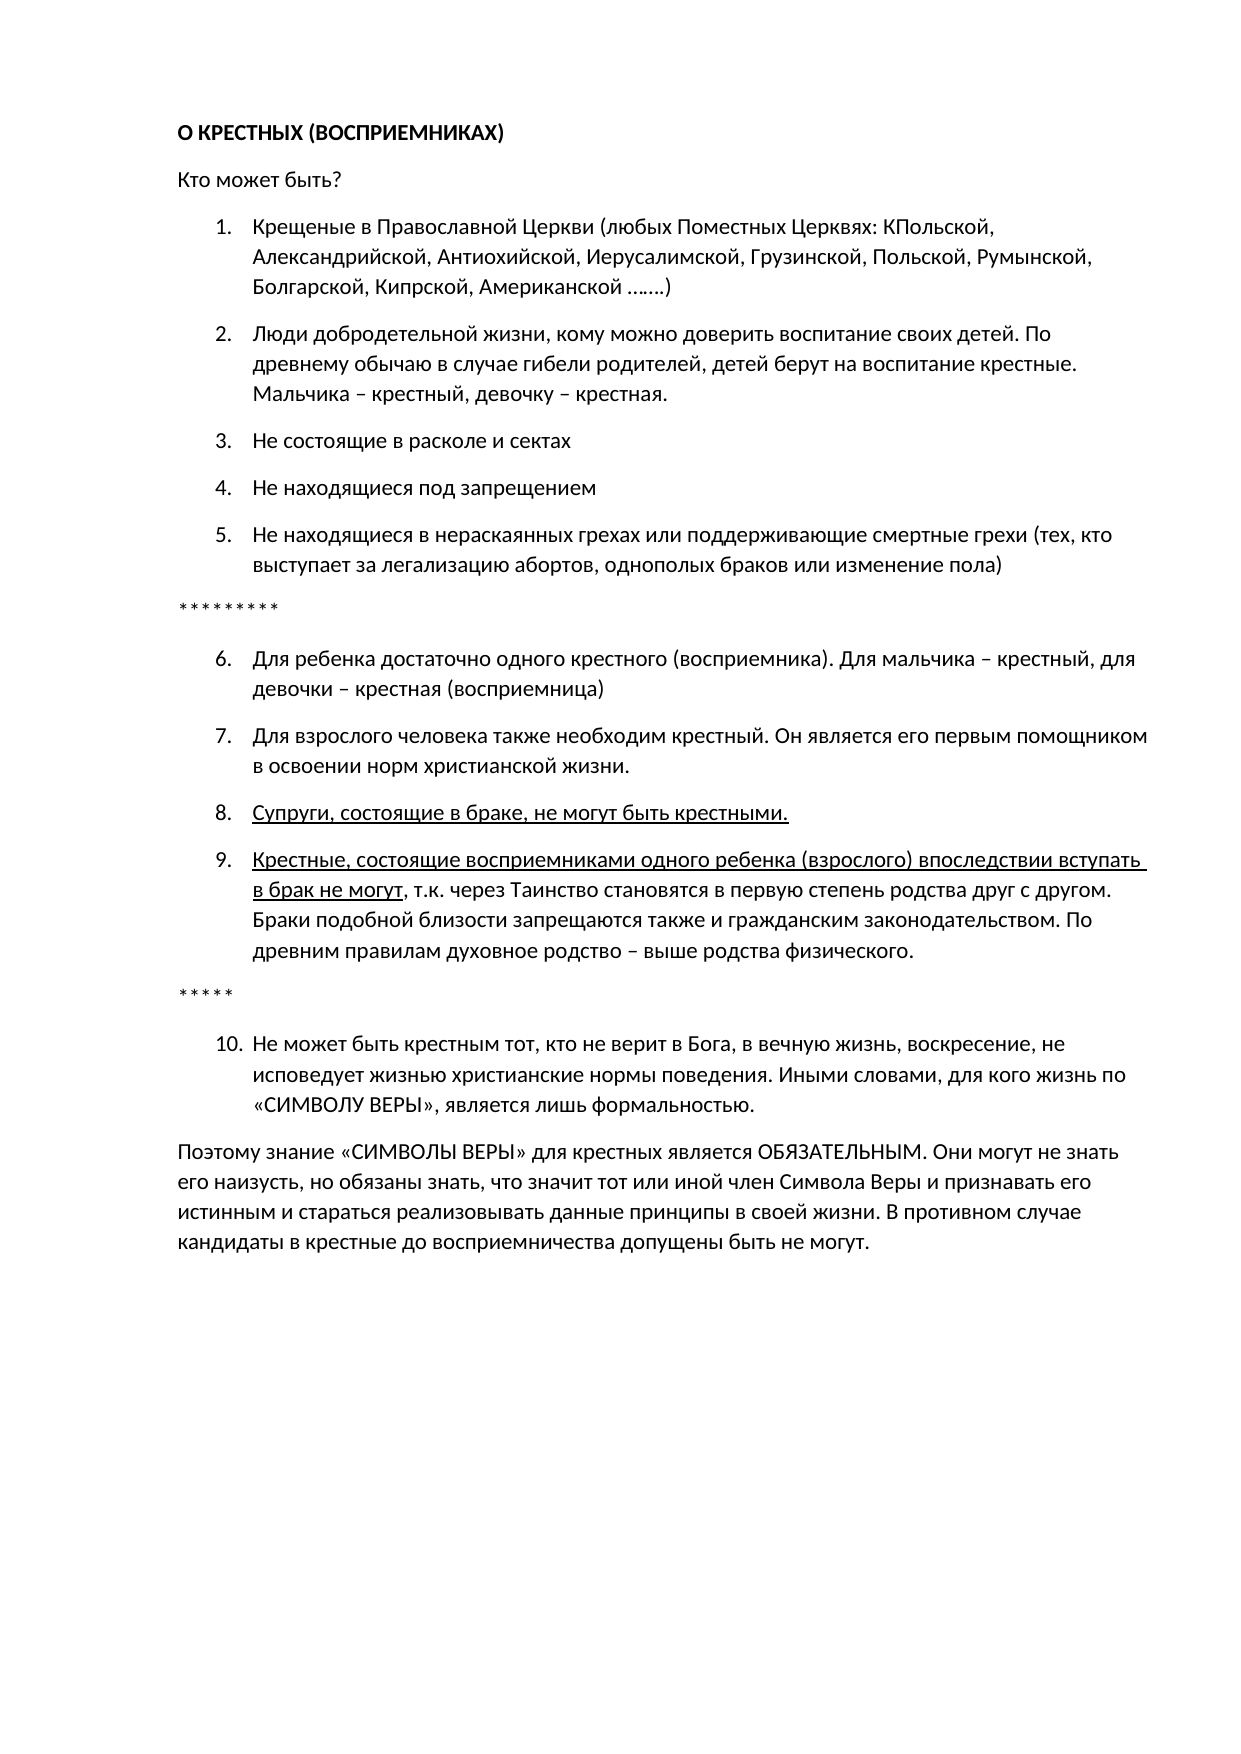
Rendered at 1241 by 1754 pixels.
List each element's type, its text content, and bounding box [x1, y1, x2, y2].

list Для взрослого человека также необходим крестный. Он является его первым помощником в освоении норм христианской жизни. [215, 721, 1152, 779]
text Поэтому знание «СИМВОЛЫ ВЕРЫ» для крестных является ОБЯЗАТЕЛЬНЫМ. Они могут не знать его наизусть, но обязаны знать, что значит тот или иной член Символа Веры и признавать его истинным и стараться реализовывать данные принципы в своей жизни. В противном случае кандидаты в крестные до восприемничества допущены быть не могут. [177, 1137, 1152, 1256]
list Не может быть крестным тот, кто не верит в Бога, в вечную жизнь, воскресение, не исповедует жизнью христианские нормы поведения. Иными словами, для кого жизнь по «СИМВОЛУ ВЕРЫ», является лишь формальностью. [215, 1029, 1152, 1118]
list Для ребенка достаточно одного крестного (восприемника). Для мальчика – крестный, для девочки – крестная (восприемница) [215, 644, 1152, 702]
text ***** [177, 983, 1152, 1011]
list Крестные, состоящие восприемниками одного ребенка (взрослого) впоследствии вступать в брак не могут, т.к. через Таинство становятся в первую степень родства друг с другом. Браки подобной близости запрещаются также и гражданским законодательством. По древним правилам духовное родство – выше родства физического. [215, 845, 1152, 964]
list Не состоящие в расколе и сектах [215, 426, 1152, 454]
list Супруги, состоящие в браке, не могут быть крестными. [215, 798, 1152, 826]
list Не находящиеся в нераскаянных грехах или поддерживающие смертные грехи (тех, кто выступает за легализацию абортов, однополых браков или изменение пола) [215, 520, 1152, 578]
text Кто может быть? [177, 165, 1152, 193]
list Не находящиеся под запрещением [215, 473, 1152, 501]
list Люди добродетельной жизни, кому можно доверить воспитание своих детей. По древнему обычаю в случае гибели родителей, детей берут на воспитание крестные. Мальчика – крестный, девочку – крестная. [215, 319, 1152, 408]
text ********* [177, 597, 1152, 625]
list Крещеные в Православной Церкви (любых Поместных Церквях: КПольской, Александрийской, Антиохийской, Иерусалимской, Грузинской, Польской, Румынской, Болгарской, Кипрской, Американской …….) [215, 212, 1152, 300]
text О КРЕСТНЫХ (ВОСПРИЕМНИКАХ) [177, 118, 1152, 146]
